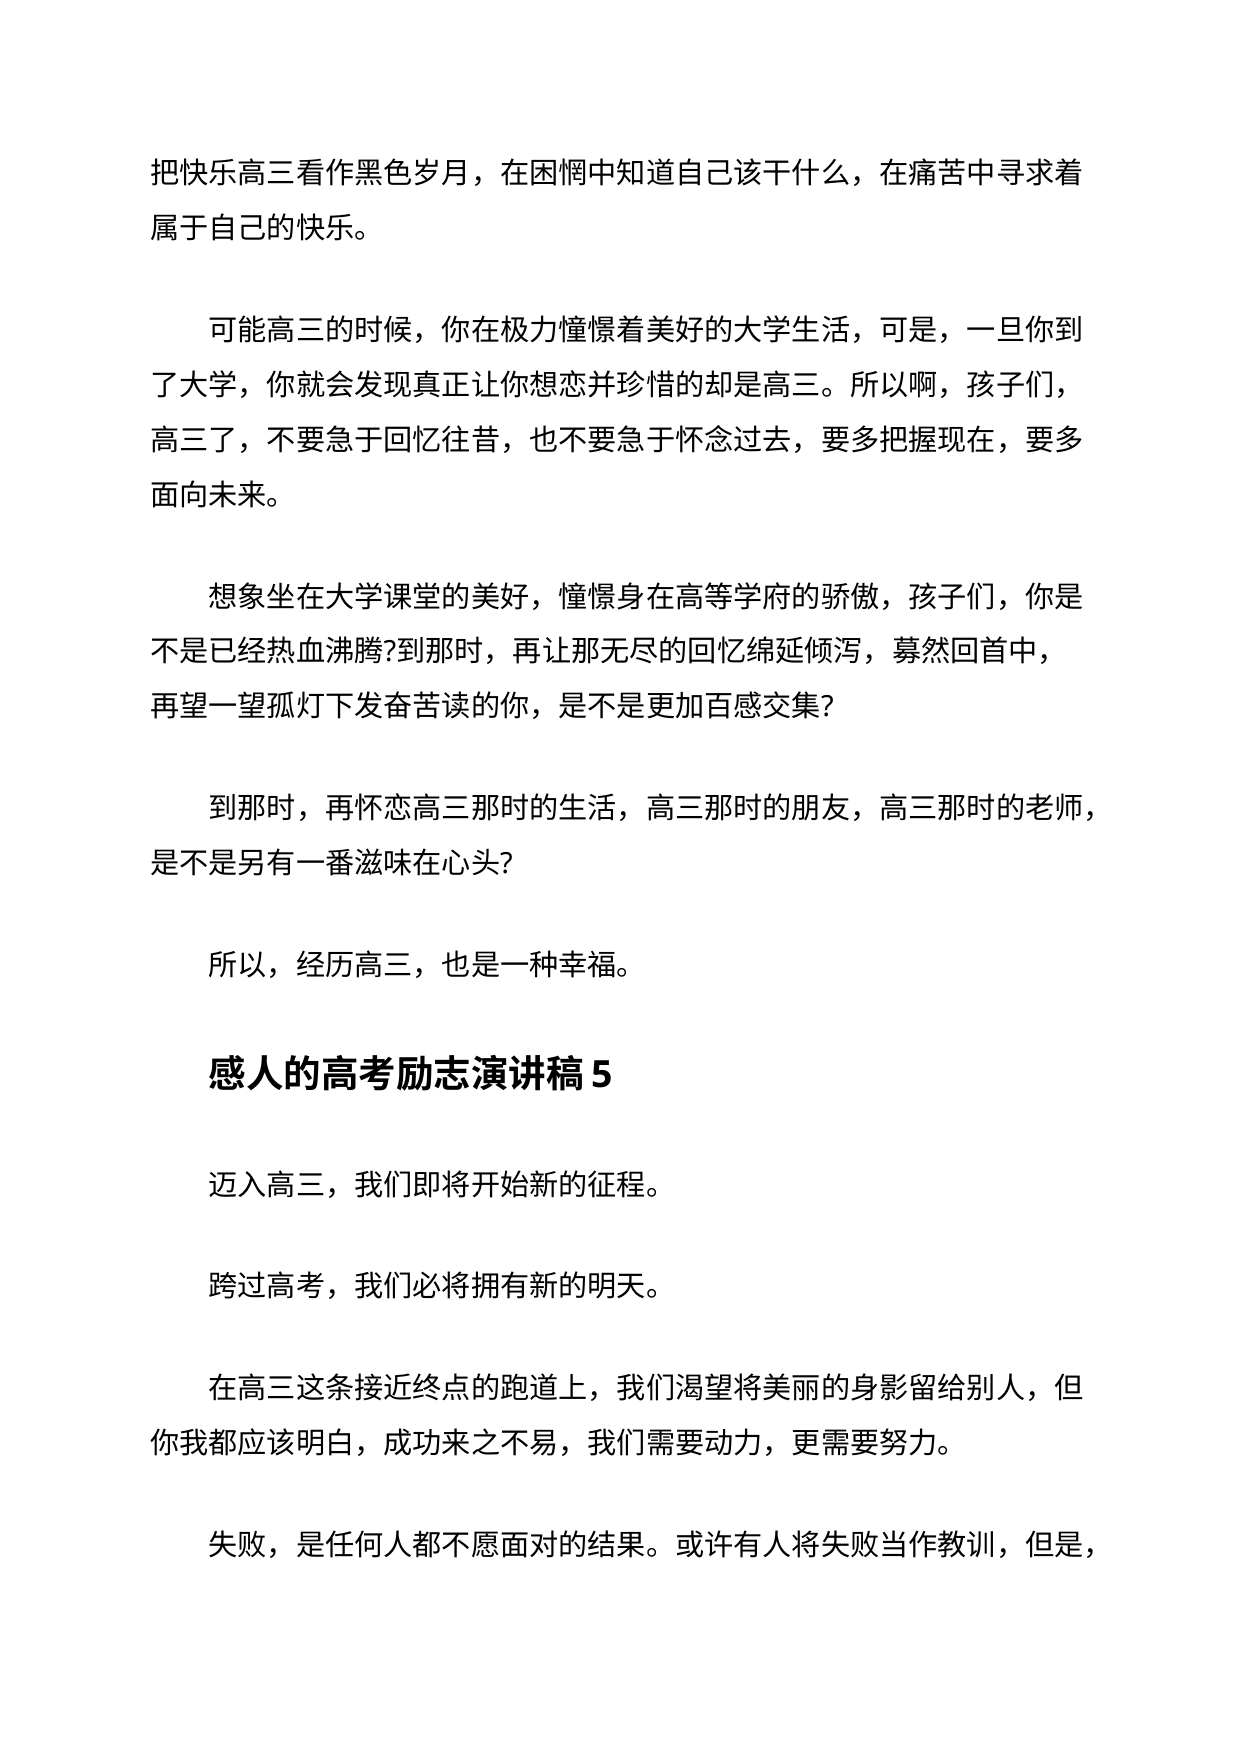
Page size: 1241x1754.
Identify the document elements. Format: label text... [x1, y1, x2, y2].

text 想象坐在大学课堂的美好，憧憬身在高等学府的骄傲，孩子们，你是不是已经热血沸腾?到那时，再让那无尽的回忆绵延倾泻，募然回首中，再望一望孤灯下发奋苦读的你，是不是更加百感交集? [150, 573, 1090, 725]
text 感人的高考励志演讲稿5 [150, 1044, 1090, 1098]
text 迈入高三，我们即将开始新的征程。 [150, 1161, 1090, 1203]
text 在高三这条接近终点的跑道上，我们渴望将美丽的身影留给别人，但你我都应该明白，成功来之不易，我们需要动力，更需要努力。 [150, 1365, 1090, 1462]
text 到那时，再怀恋高三那时的生活，高三那时的朋友，高三那时的老师，是不是另有一番滋味在心头? [150, 785, 1090, 882]
text 可能高三的时候，你在极力憧憬着美好的大学生活，可是，一旦你到了大学，你就会发现真正让你想恋并珍惜的却是高三。所以啊，孩子们，高三了，不要急于回忆往昔，也不要急于怀念过去，要多把握现在，要多面向未来。 [150, 307, 1090, 514]
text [150, 150, 1090, 247]
text 跨过高考，我们必将拥有新的明天。 [150, 1263, 1090, 1305]
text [150, 1521, 1090, 1564]
text 所以，经历高三，也是一种幸福。 [150, 942, 1090, 984]
